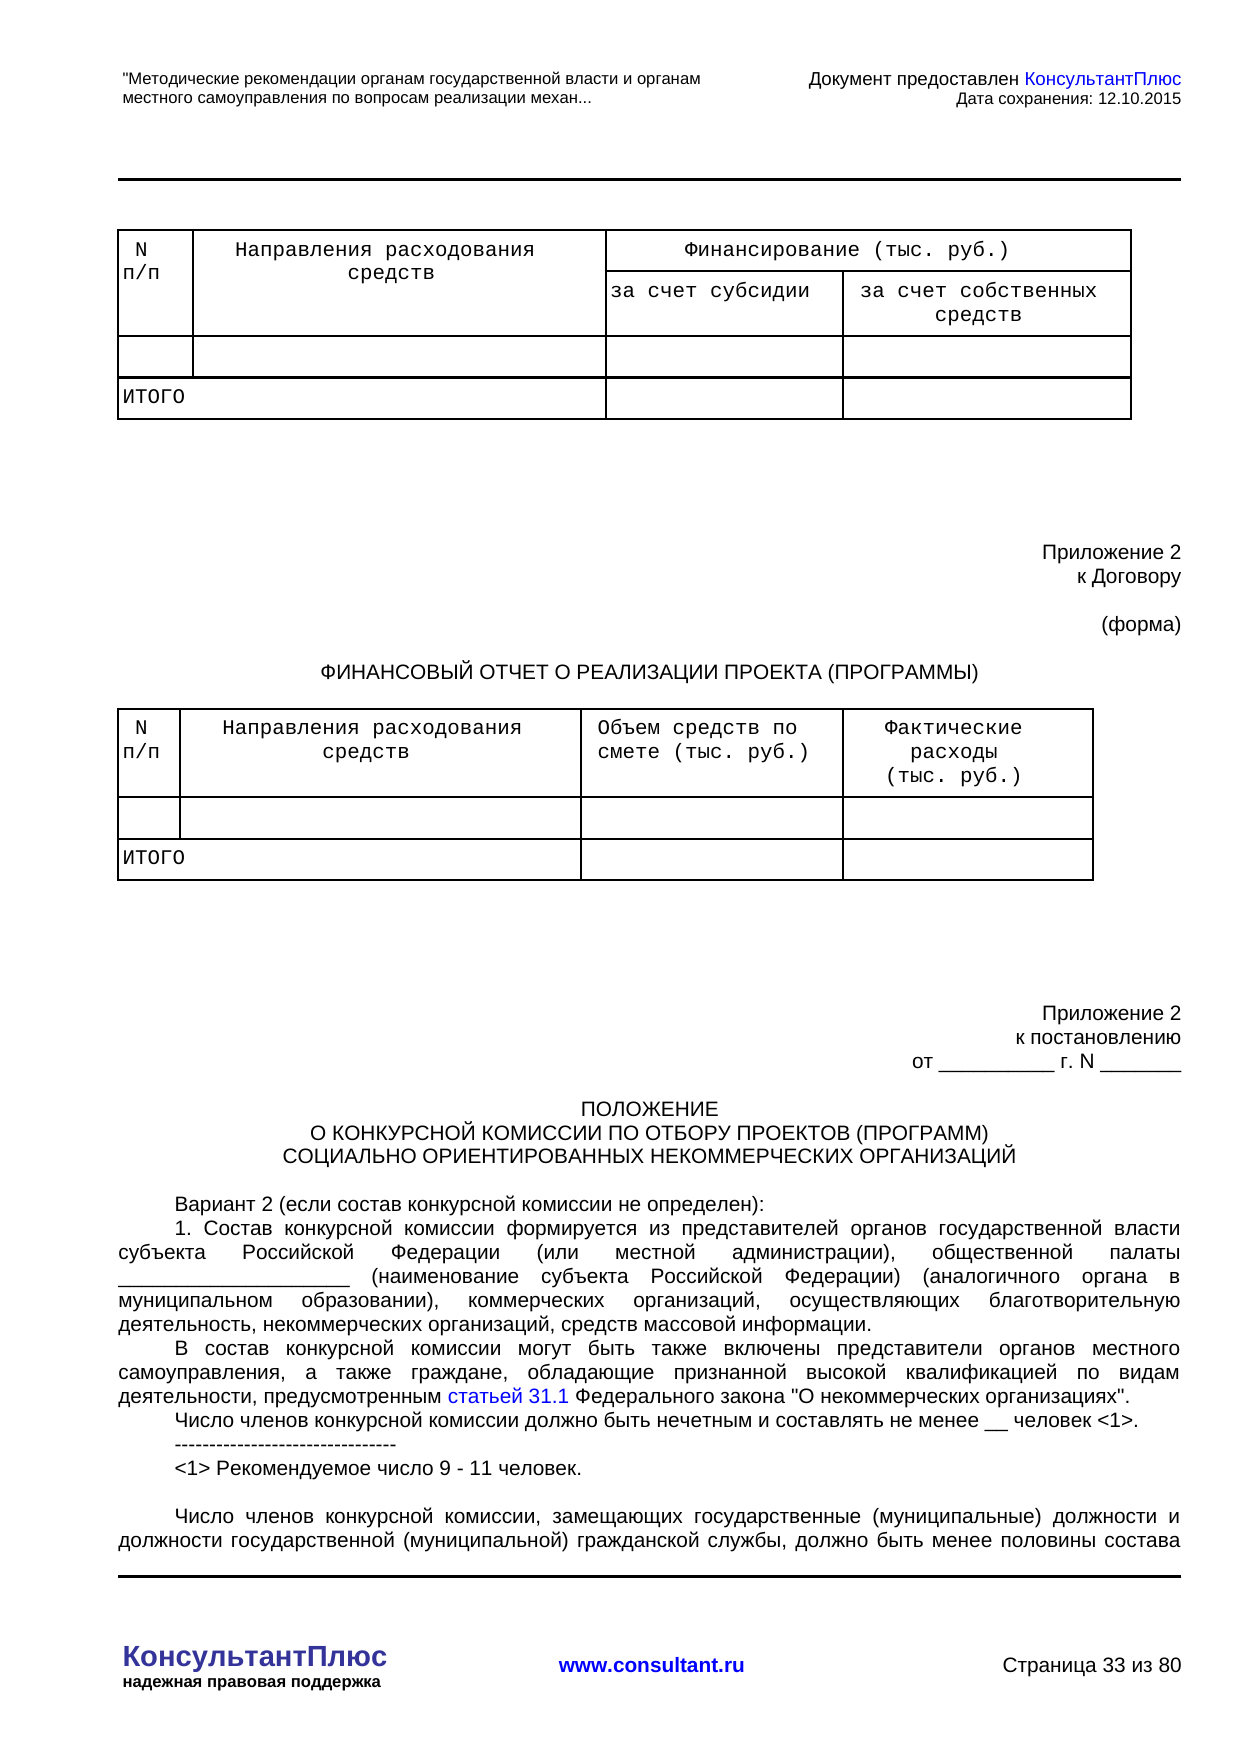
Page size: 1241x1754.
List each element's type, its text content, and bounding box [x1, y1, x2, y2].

table_cell за счет субсидии [607, 272, 842, 335]
table_cell [844, 337, 1130, 376]
text Вариант 2 (если состав конкурсной комиссии не определен): [118, 1192, 1181, 1216]
text Приложение 2 [118, 540, 1181, 564]
table_header Фактические расходы (тыс. руб.) [844, 710, 1092, 796]
text от __________ г. N _______ [118, 1048, 1181, 1072]
text Число членов конкурсной комиссии должно быть нечетным и составлять не менее __ человек <1>. [118, 1408, 1181, 1432]
text <1> Рекомендуемое число 9 - 11 человек. [118, 1456, 1181, 1480]
text СОЦИАЛЬНО ОРИЕНТИРОВАННЫХ НЕКОММЕРЧЕСКИХ ОРГАНИЗАЦИЙ [118, 1144, 1181, 1168]
text (форма) [118, 612, 1181, 636]
text ПОЛОЖЕНИЕ [118, 1096, 1181, 1120]
text к постановлению [118, 1024, 1181, 1048]
table_header N п/п [119, 710, 179, 796]
table_cell [844, 798, 1092, 837]
table_header Объем средств по смете (тыс. руб.) [582, 710, 842, 796]
table_cell [844, 840, 1092, 879]
text ФИНАНСОВЫЙ ОТЧЕТ О РЕАЛИЗАЦИИ ПРОЕКТА (ПРОГРАММЫ) [118, 659, 1181, 683]
table_header Финансирование (тыс. руб.) [607, 231, 1130, 270]
table_header Направления расходования средств [181, 710, 580, 796]
table_cell ИТОГО [119, 840, 580, 879]
text -------------------------------- [118, 1432, 1181, 1456]
text к Договору [118, 564, 1181, 588]
text О КОНКУРСНОЙ КОМИССИИ ПО ОТБОРУ ПРОЕКТОВ (ПРОГРАММ) [118, 1120, 1181, 1144]
table_cell [181, 798, 580, 837]
table_cell [582, 840, 842, 879]
table_cell [844, 379, 1130, 418]
text В состав конкурсной комиссии могут быть также включены представители органов местного самоуправления, а также граждане, обладающие признанной высокой квалификацией по видам деятельности, предусмотренным статьей 31.1 Федерального закона "О некоммерческих организациях". [118, 1336, 1181, 1408]
table_header N п/п [119, 231, 192, 335]
table_cell [607, 337, 842, 376]
table_cell [194, 337, 605, 376]
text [118, 1504, 1181, 1552]
table_cell за счет собственных средств [844, 272, 1130, 335]
text 1. Состав конкурсной комиссии формируется из представителей органов государственной власти субъекта Российской Федерации (или местной администрации), общественной палаты ____________________ (наименование субъекта Российской Федерации) (аналогичного органа в муниципальном образовании), коммерческих организаций, осуществляющих благотворительную деятельность, некоммерческих организаций, средств массовой информации. [118, 1216, 1181, 1336]
table_cell [119, 337, 192, 376]
table_cell [582, 798, 842, 837]
table_cell [607, 379, 842, 418]
table_cell [119, 798, 179, 837]
text Приложение 2 [118, 1001, 1181, 1024]
table_header Направления расходования средств [194, 231, 605, 335]
table_cell ИТОГО [119, 379, 605, 418]
